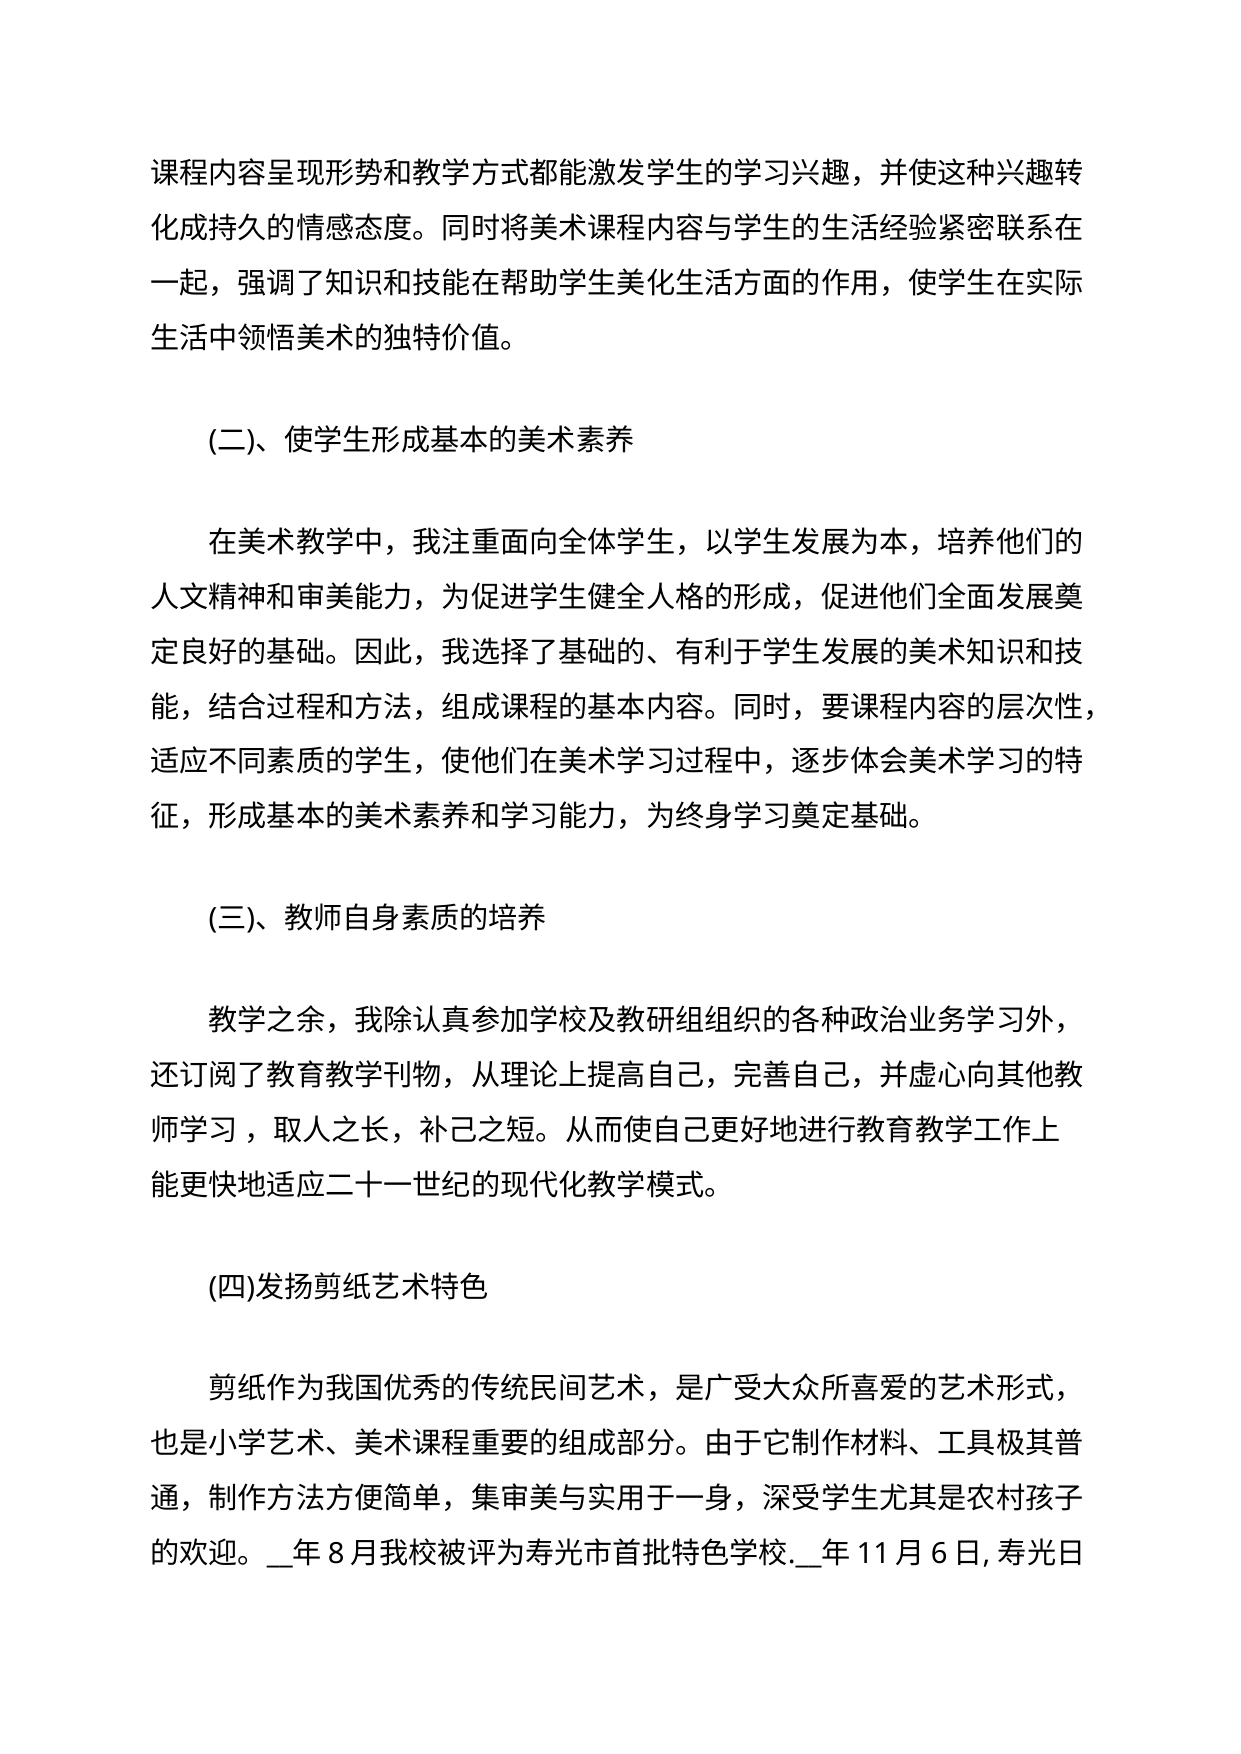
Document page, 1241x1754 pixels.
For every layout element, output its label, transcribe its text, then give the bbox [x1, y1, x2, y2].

text (二)、使学生形成基本的美术素养 [150, 416, 1090, 459]
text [150, 150, 1090, 357]
text (四)发扬剪纸艺术特色 [150, 1263, 1090, 1306]
text 教学之余，我除认真参加学校及教研组组织的各种政治业务学习外，还订阅了教育教学刊物，从理论上提高自己，完善自己，并虚心向其他教师学习 ，取人之长，补己之短。从而使自己更好地进行教育教学工作上 能更快地适应二十一世纪的现代化教学模式。 [150, 997, 1090, 1204]
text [150, 1365, 1090, 1572]
text 在美术教学中，我注重面向全体学生，以学生发展为本，培养他们的人文精神和审美能力，为促进学生健全人格的形成，促进他们全面发展奠定良好的基础。因此，我选择了基础的、有利于学生发展的美术知识和技能，结合过程和方法，组成课程的基本内容。同时，要课程内容的层次性，适应不同素质的学生，使他们在美术学习过程中，逐步体会美术学习的特征，形成基本的美术素养和学习能力，为终身学习奠定基础。 [150, 518, 1090, 835]
text (三)、教师自身素质的培养 [150, 895, 1090, 937]
